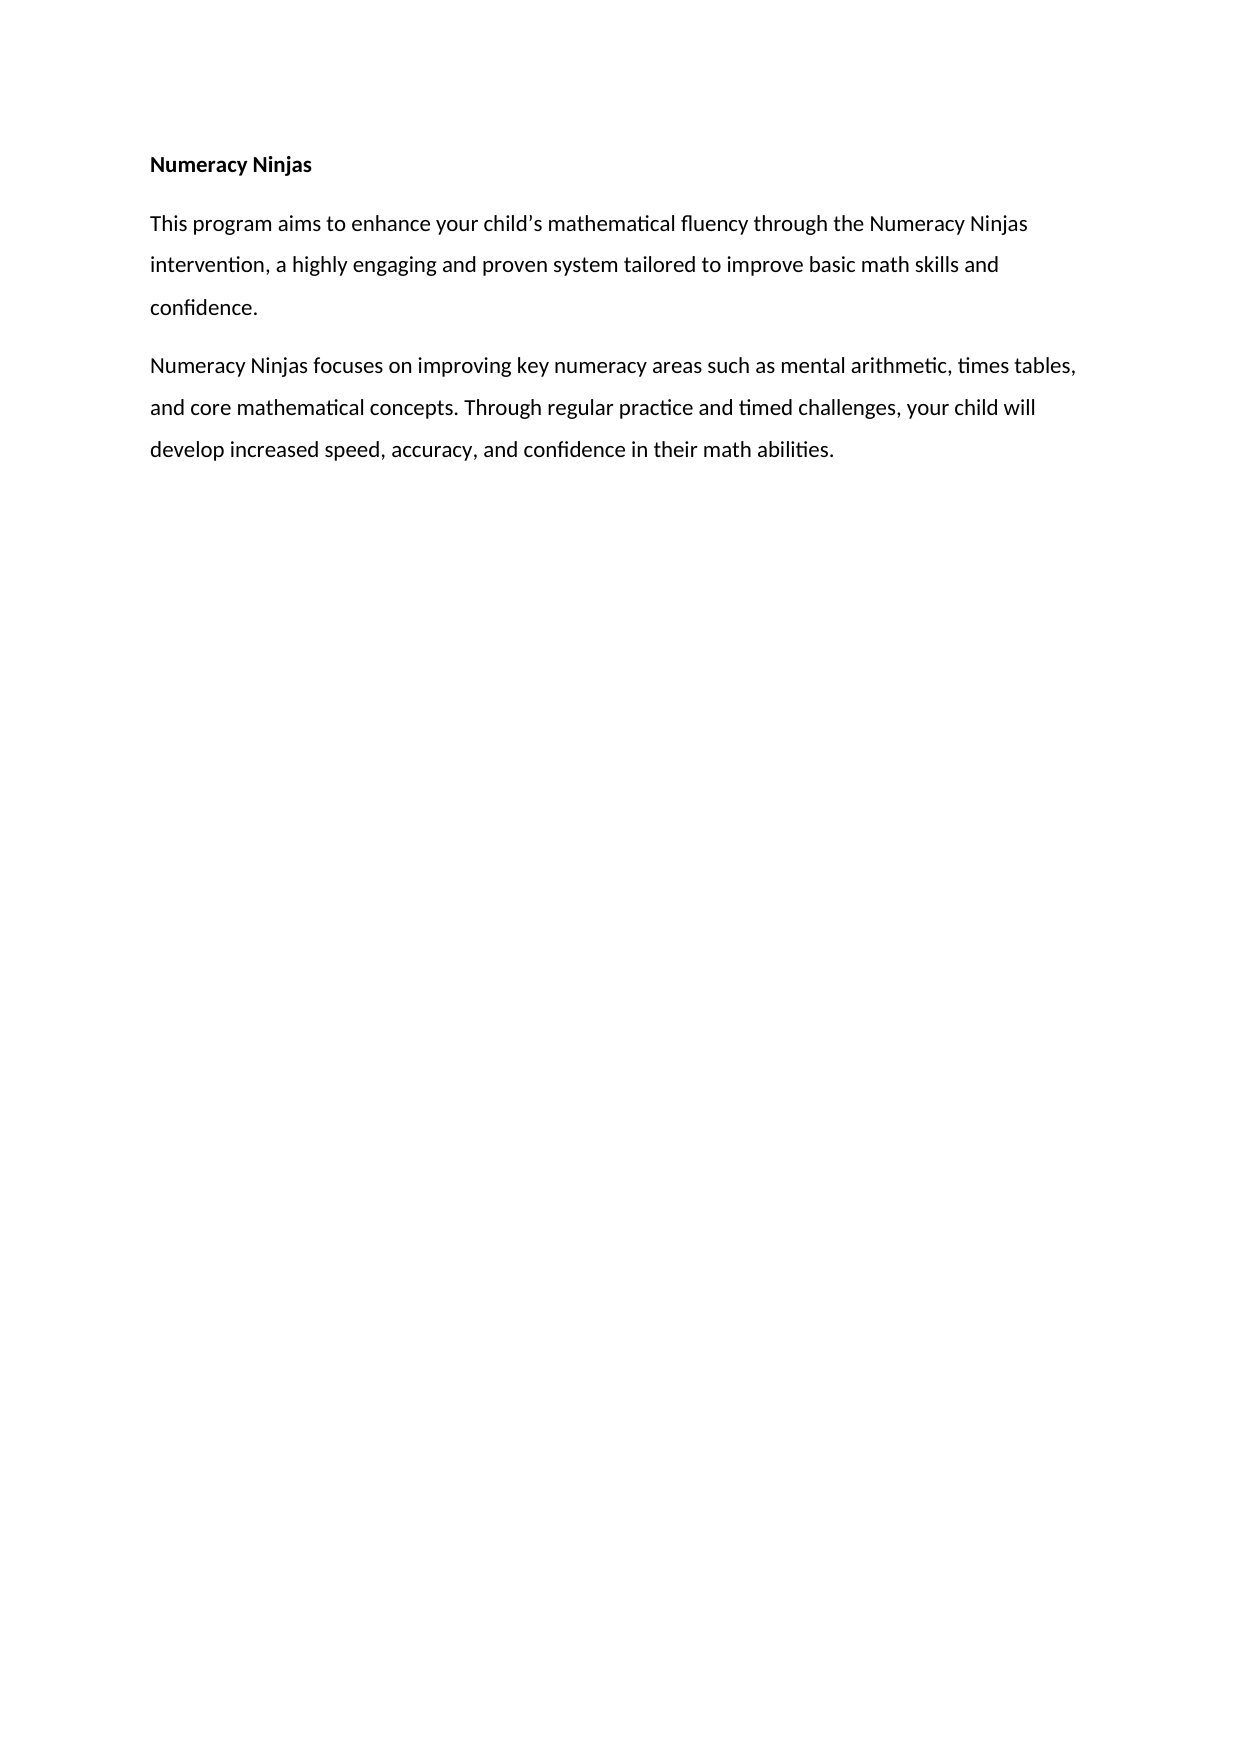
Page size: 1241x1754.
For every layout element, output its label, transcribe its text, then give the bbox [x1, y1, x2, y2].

text This program aims to enhance your child’s mathematical fluency through the Numeracy Ninjas intervention, a highly engaging and proven system tailored to improve basic math skills and confidence. [150, 209, 1090, 321]
text Numeracy Ninjas [150, 150, 1090, 178]
text Numeracy Ninjas focuses on improving key numeracy areas such as mental arithmetic, times tables, and core mathematical concepts. Through regular practice and timed challenges, your child will develop increased speed, accuracy, and confidence in their math abilities. [150, 351, 1090, 463]
